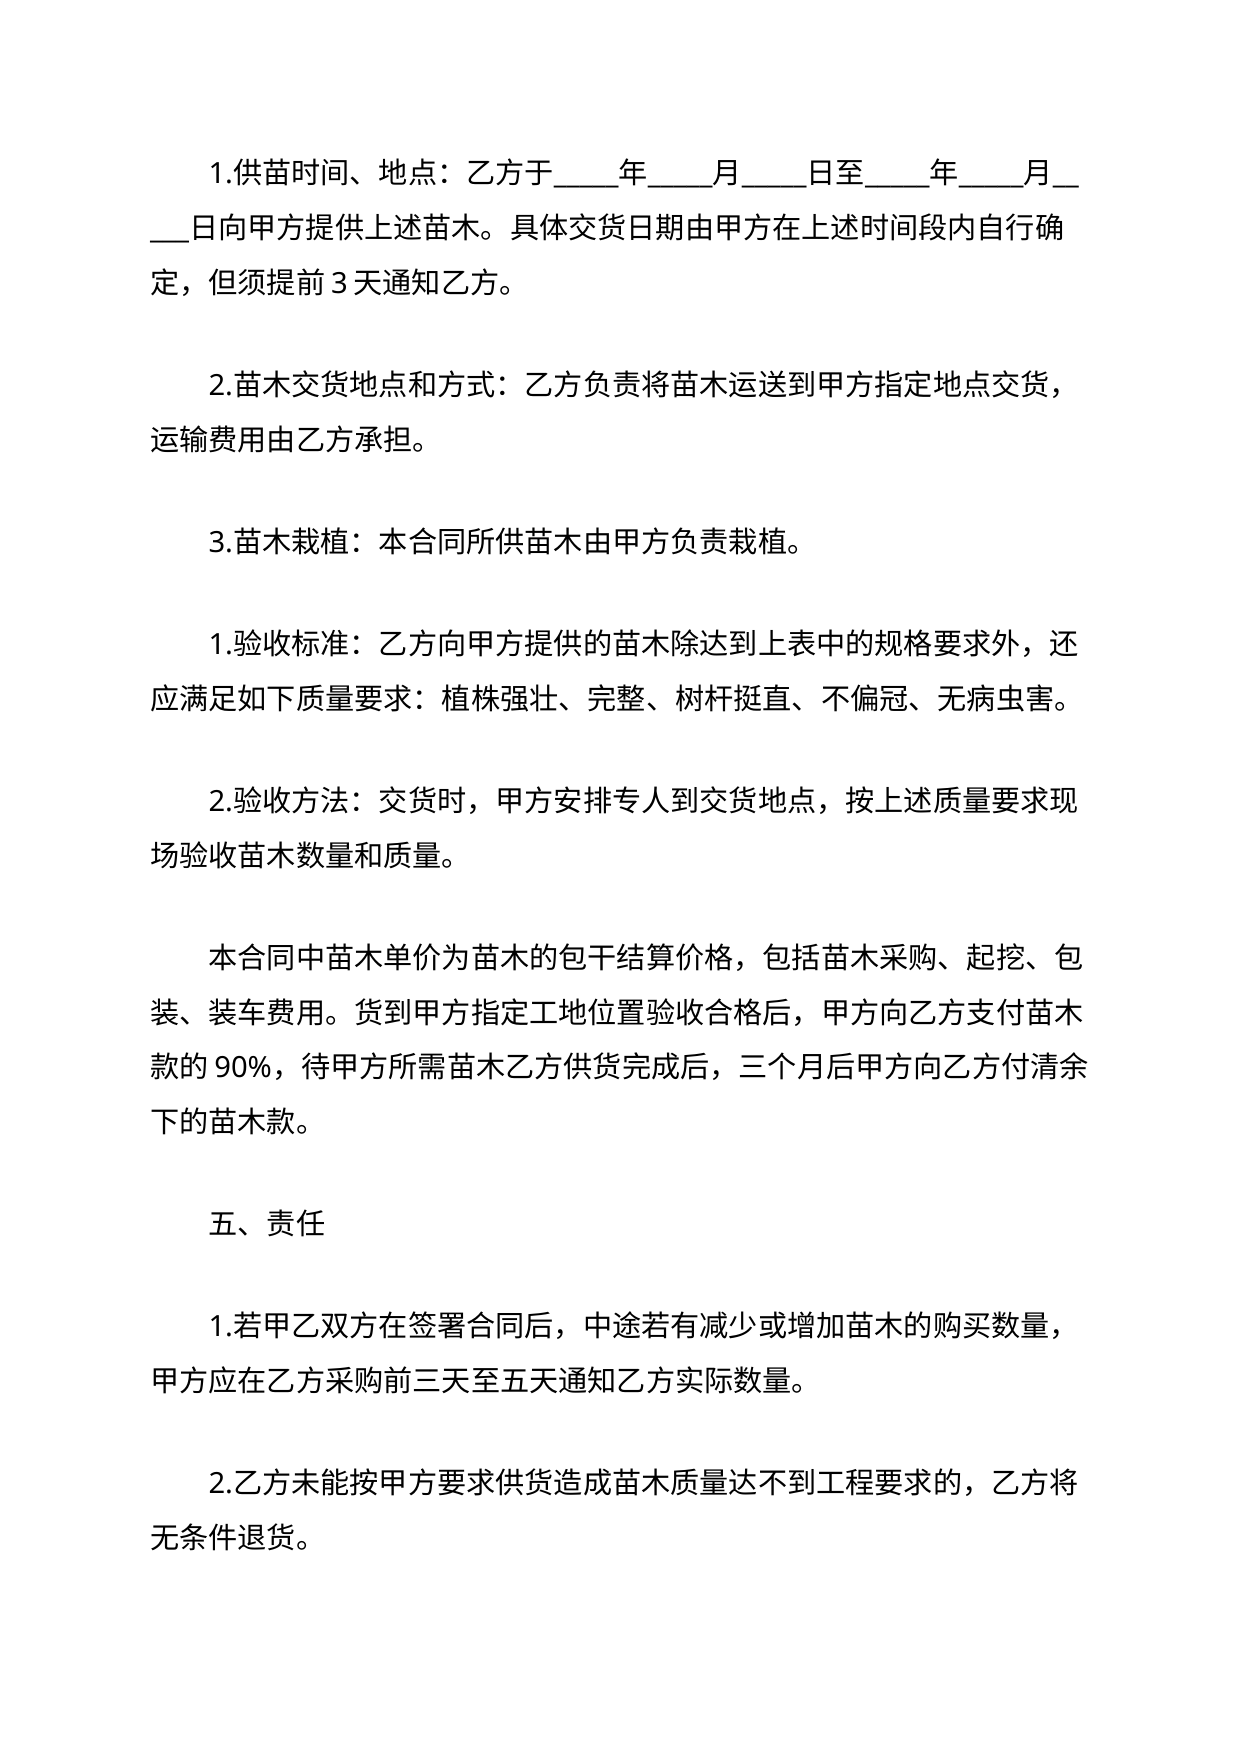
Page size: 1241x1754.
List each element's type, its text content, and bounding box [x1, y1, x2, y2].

text 2.苗木交货地点和方式：乙方负责将苗木运送到甲方指定地点交货，运输费用由乙方承担。 [150, 362, 1090, 459]
text 五、责任 [150, 1201, 1090, 1243]
text 1.验收标准：乙方向甲方提供的苗木除达到上表中的规格要求外，还应满足如下质量要求：植株强壮、完整、树杆挺直、不偏冠、无病虫害。 [150, 621, 1090, 718]
text 本合同中苗木单价为苗木的包干结算价格，包括苗木采购、起挖、包装、装车费用。货到甲方指定工地位置验收合格后，甲方向乙方支付苗木款的90%，待甲方所需苗木乙方供货完成后，三个月后甲方向乙方付清余下的苗木款。 [150, 934, 1090, 1141]
text 3.苗木栽植：本合同所供苗木由甲方负责栽植。 [150, 519, 1090, 561]
text 1.若甲乙双方在签署合同后，中途若有减少或增加苗木的购买数量，甲方应在乙方采购前三天至五天通知乙方实际数量。 [150, 1303, 1090, 1400]
text 2.验收方法：交货时，甲方安排专人到交货地点，按上述质量要求现场验收苗木数量和质量。 [150, 777, 1090, 875]
text 2.乙方未能按甲方要求供货造成苗木质量达不到工程要求的，乙方将无条件退货。 [150, 1459, 1090, 1557]
text 1.供苗时间、地点：乙方于_____年_____月_____日至_____年_____月_____日向甲方提供上述苗木。具体交货日期由甲方在上述时间段内自行确定，但须提前3天通知乙方。 [150, 150, 1090, 302]
